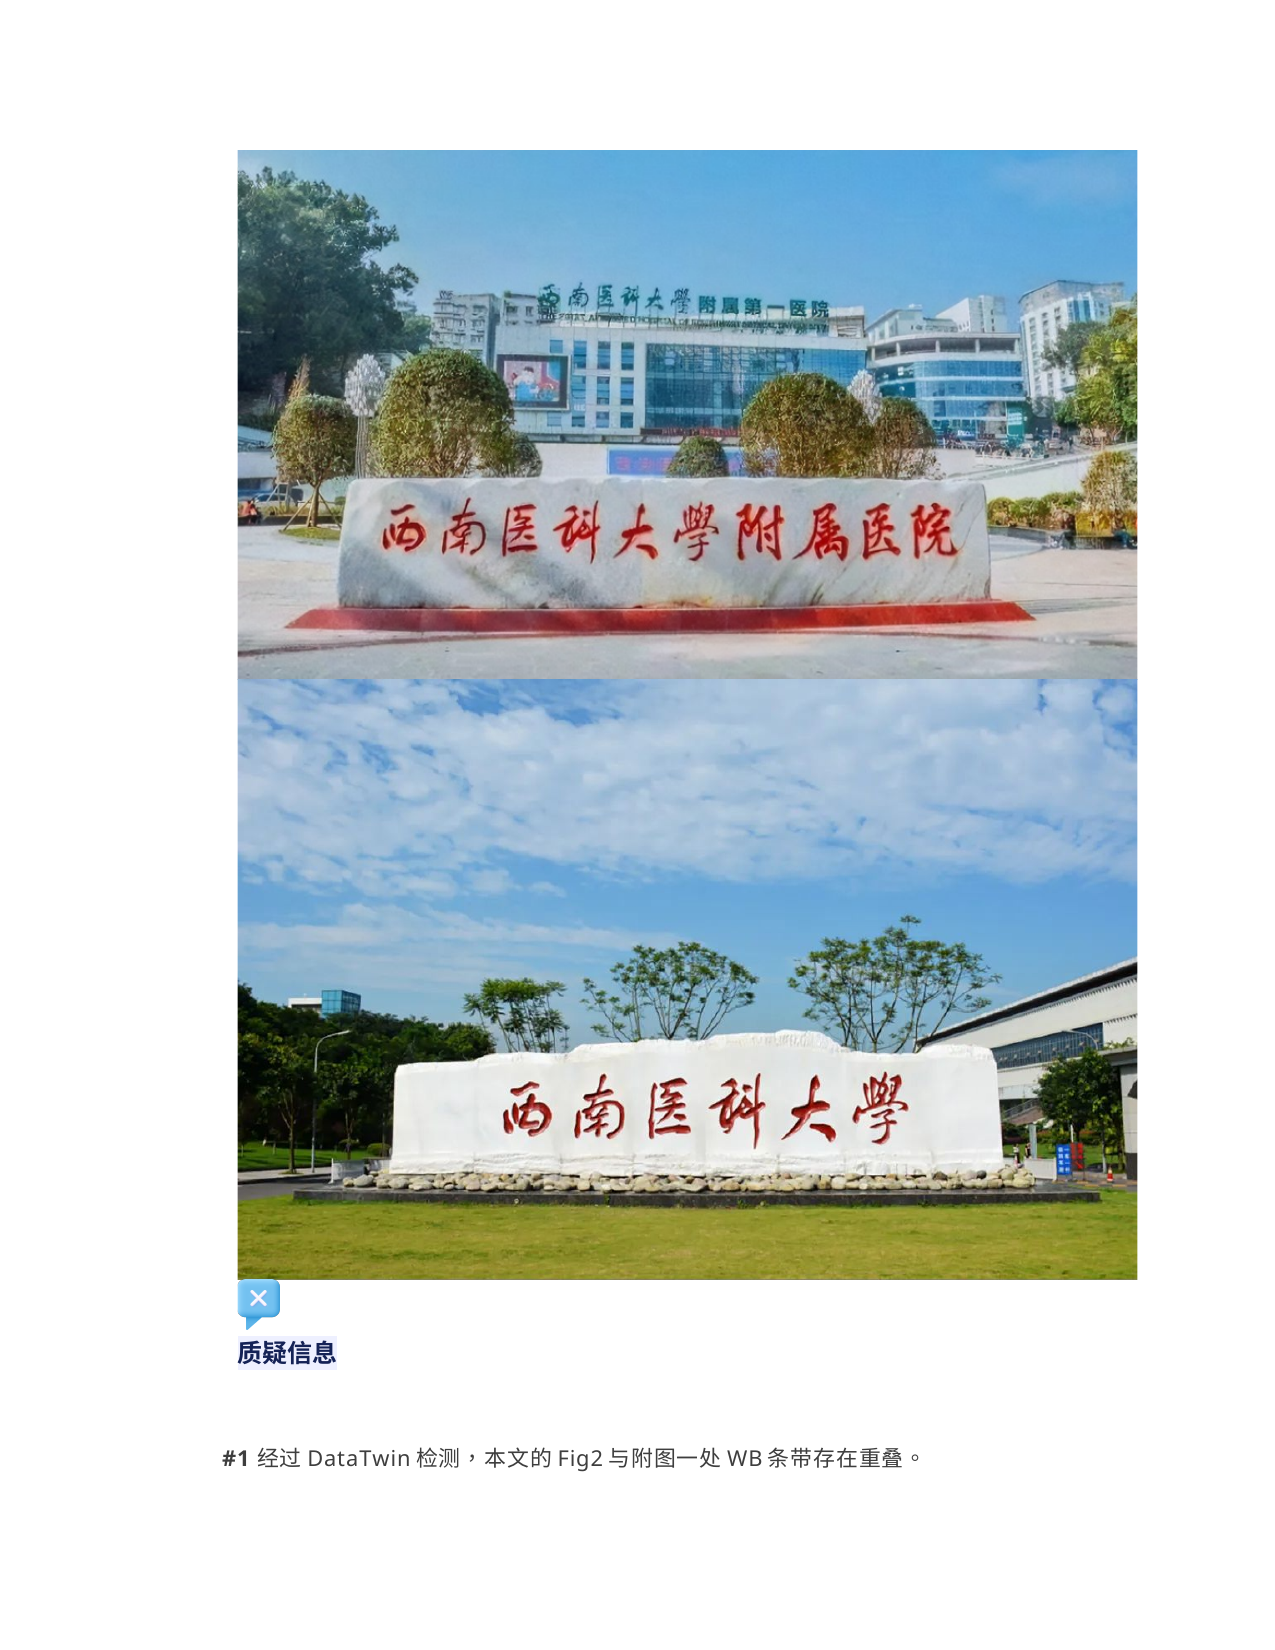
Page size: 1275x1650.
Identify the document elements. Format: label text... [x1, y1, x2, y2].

text 质疑信息 [237, 1330, 1044, 1370]
picture [237, 150, 1138, 1330]
text #1 经过DataTwin检测，本文的Fig2与附图一处WB条带存在重叠。 [222, 1425, 1053, 1472]
